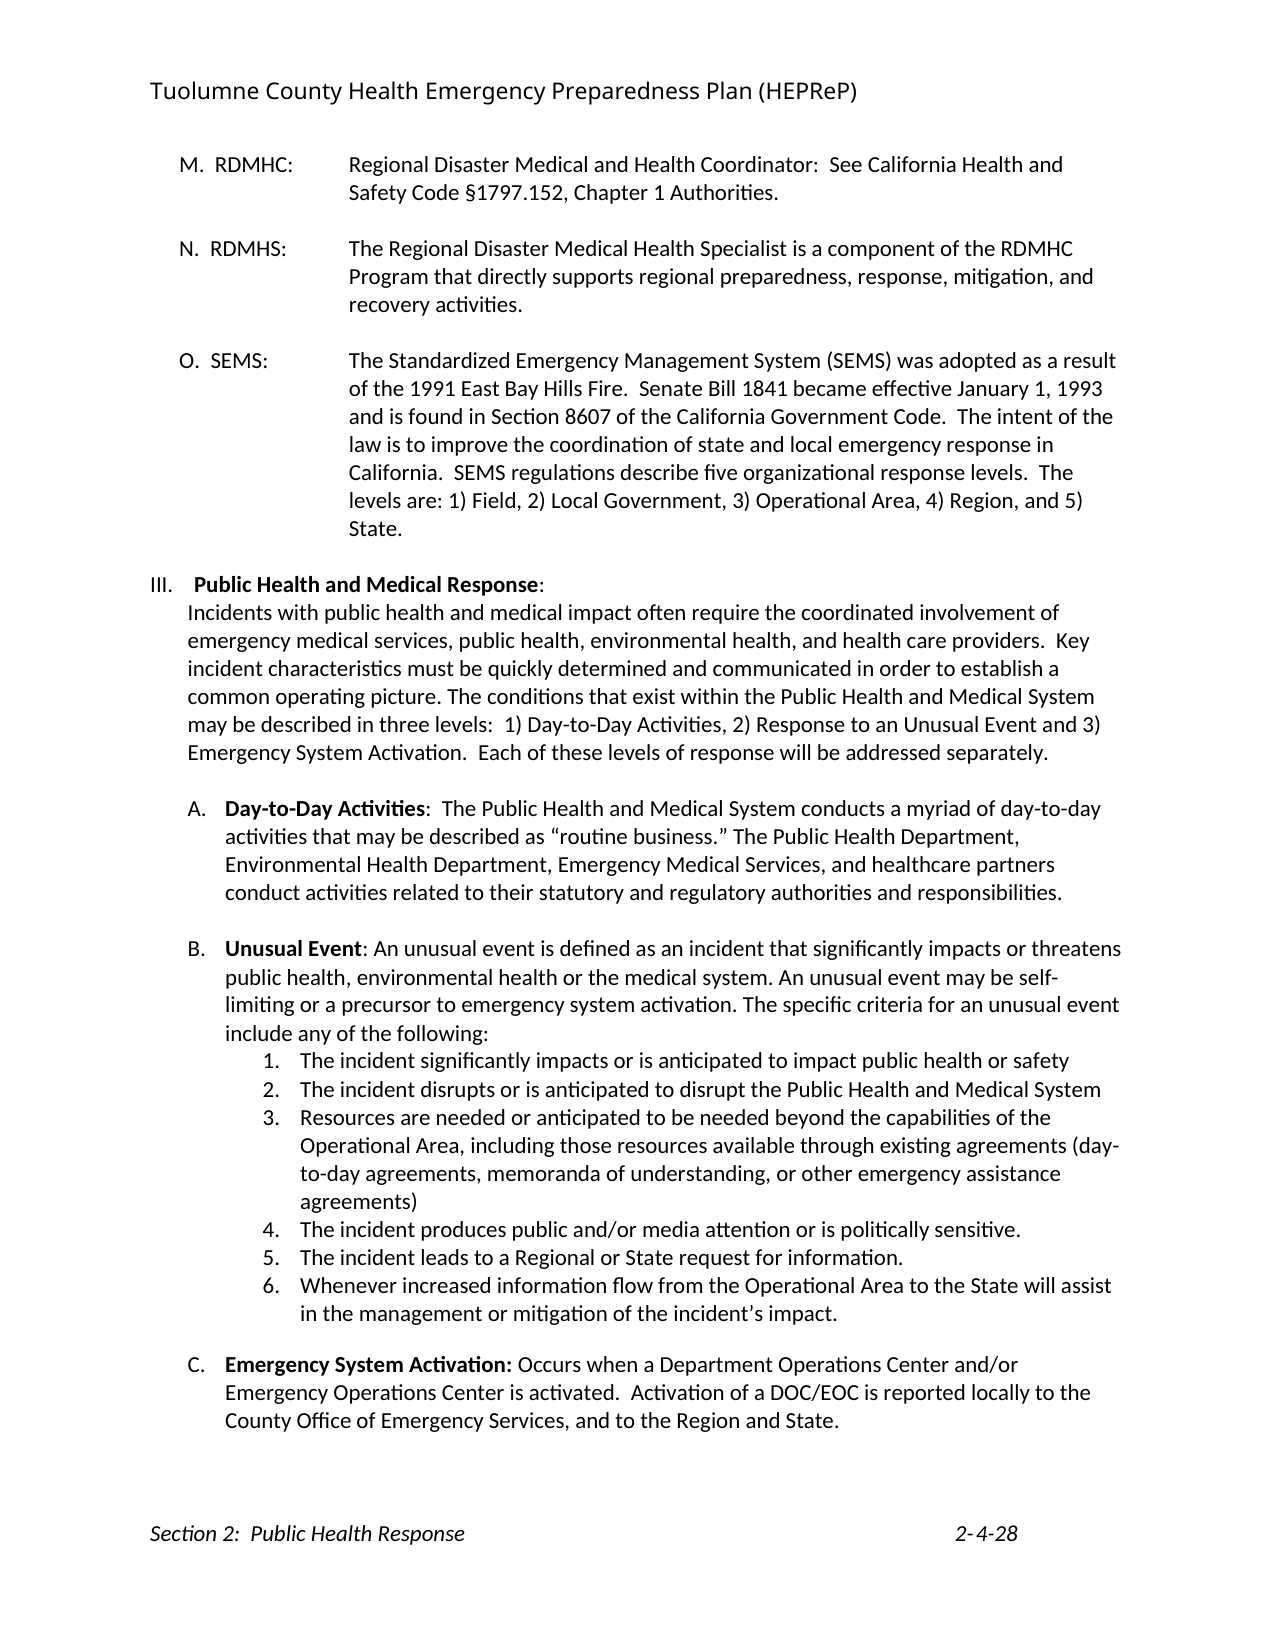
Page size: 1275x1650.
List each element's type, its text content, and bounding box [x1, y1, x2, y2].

table_cell N. RDMHS: [139, 234, 337, 346]
list The incident disrupts or is anticipated to disrupt the Public Health and Medical System [262, 1075, 1125, 1103]
table_cell Regional Disaster Medical and Health Coordinator: See California Health and Safety Code §1797.152, Chapter 1 Authorities. [338, 150, 1136, 234]
list Emergency System Activation: Occurs when a Department Operations Center and/or Emergency Operations Center is activated. Activation of a DOC/EOC is reported locally to the County Office of Emergency Services, and to the Region and State. [187, 1350, 1125, 1434]
table_cell The Regional Disaster Medical Health Specialist is a component of the RDMHC Program that directly supports regional preparedness, response, mitigation, and recovery activities. [338, 234, 1136, 346]
list Day-to-Day Activities: The Public Health and Medical System conducts a myriad of day-to-day activities that may be described as “routine business.” The Public Health Department, Environmental Health Department, Emergency Medical Services, and healthcare partners conduct activities related to their statutory and regulatory authorities and responsibilities. [187, 794, 1125, 907]
list The incident significantly impacts or is anticipated to impact public health or safety [262, 1047, 1125, 1075]
table_cell M. RDMHC: [139, 150, 337, 234]
table_cell The Standardized Emergency Management System (SEMS) was adopted as a result of the 1991 East Bay Hills Fire. Senate Bill 1841 became effective January 1, 1993 and is found in Section 8607 of the California Government Code. The intent of the law is to improve the coordination of state and local emergency response in California. SEMS regulations describe five organizational response levels. The levels are: 1) Field, 2) Local Government, 3) Operational Area, 4) Region, and 5) State. [338, 346, 1136, 570]
text III. Public Health and Medical Response: [150, 570, 1125, 598]
list The incident produces public and/or media attention or is politically sensitive. [262, 1215, 1125, 1243]
list The incident leads to a Regional or State request for information. [262, 1243, 1125, 1271]
text Incidents with public health and medical impact often require the coordinated involvement of emergency medical services, public health, environmental health, and health care providers. Key incident characteristics must be quickly determined and communicated in order to establish a common operating picture. The conditions that exist within the Public Health and Medical System may be described in three levels: 1) Day-to-Day Activities, 2) Response to an Unusual Event and 3) Emergency System Activation. Each of these levels of response will be addressed separately. [187, 598, 1125, 766]
table_cell O. SEMS: [139, 346, 337, 570]
list Unusual Event: An unusual event is defined as an incident that significantly impacts or threatens public health, environmental health or the medical system. An unusual event may be self-limiting or a precursor to emergency system activation. The specific criteria for an unusual event include any of the following: [187, 934, 1125, 1047]
list Whenever increased information flow from the Operational Area to the State will assist in the management or mitigation of the incident’s impact. [262, 1271, 1125, 1327]
list Resources are needed or anticipated to be needed beyond the capabilities of the Operational Area, including those resources available through existing agreements (day-to-day agreements, memoranda of understanding, or other emergency assistance agreements) [262, 1103, 1125, 1215]
